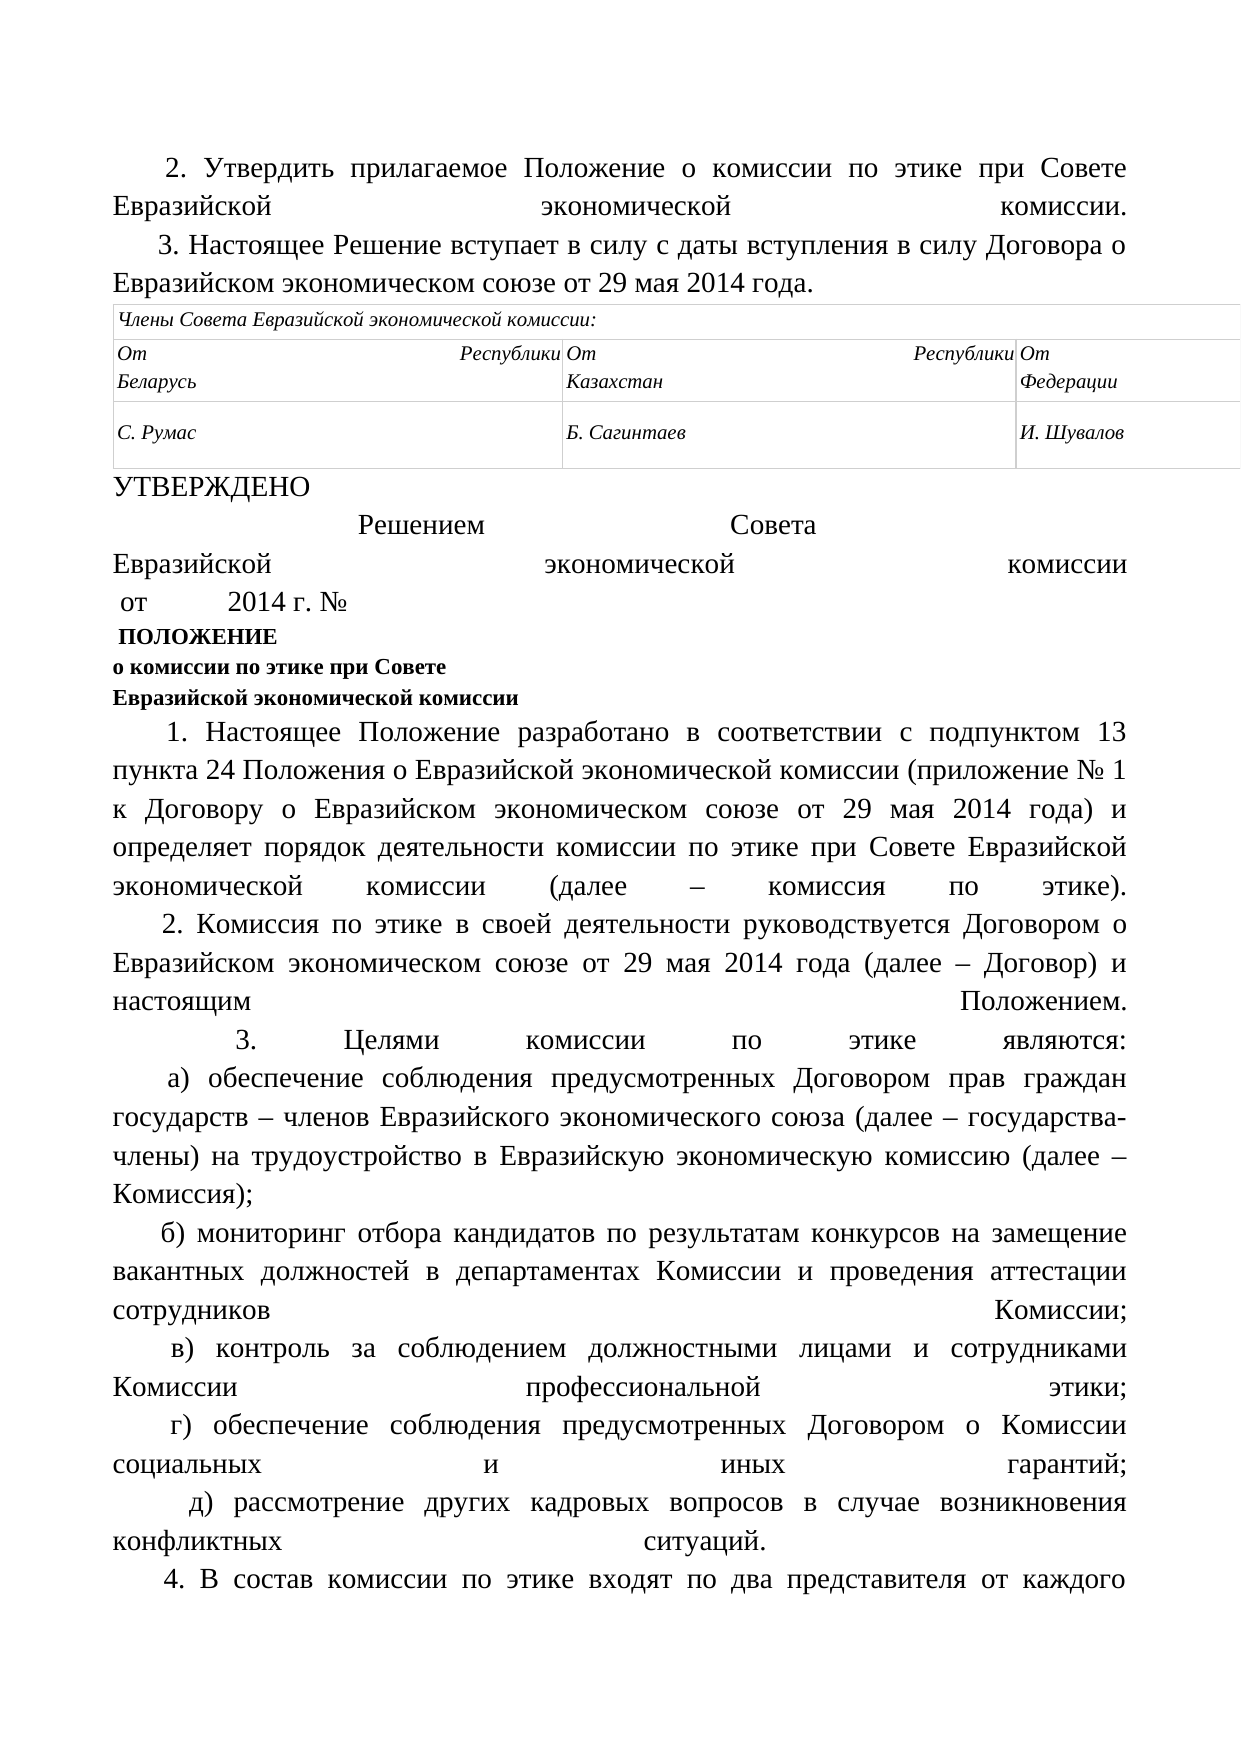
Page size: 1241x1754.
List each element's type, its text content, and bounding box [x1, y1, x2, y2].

table_cell От Республики Казахстан [563, 340, 1015, 401]
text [112, 150, 1128, 299]
table_cell Б. Сагинтаев [563, 402, 1015, 468]
text ПОЛОЖЕНИЕ о комиссии по этике при Совете Евразийской экономической комиссии [112, 623, 1128, 710]
text УТВЕРЖДЕНО Решением Совета Евразийской экономической комиссии от 2014 г. № [112, 469, 1128, 618]
table_cell С. Румас [114, 402, 562, 468]
table_header Члены Совета Евразийской экономической комиссии: [114, 305, 1240, 338]
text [112, 714, 1128, 1595]
table_cell От Российской Федерации [1017, 340, 1240, 401]
table_cell И. Шувалов [1017, 402, 1240, 468]
table_cell От Республики Беларусь [114, 340, 562, 401]
